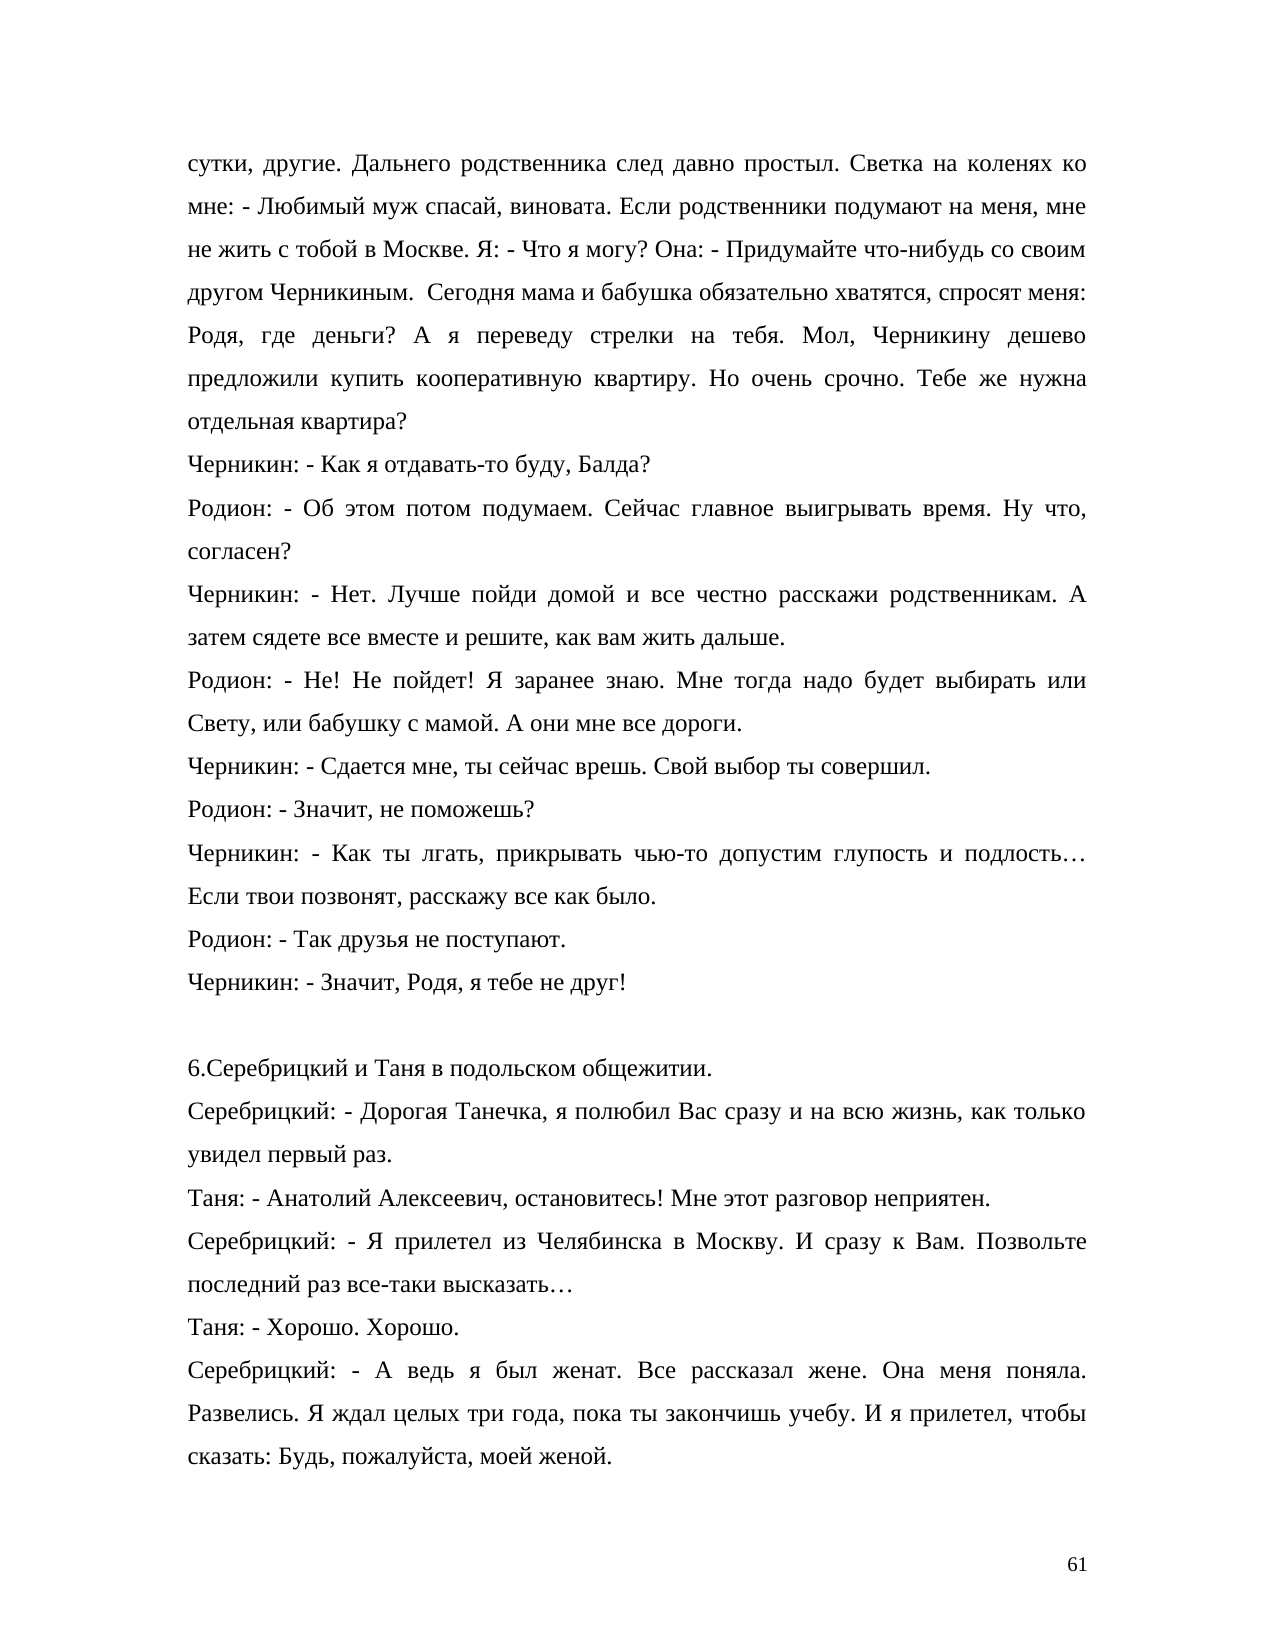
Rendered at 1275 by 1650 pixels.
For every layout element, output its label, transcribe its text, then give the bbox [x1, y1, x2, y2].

text Серебрицкий: - А ведь я был женат. Все рассказал жене. Она меня поняла. Развелись. Я ждал целых три года, пока ты закончишь учебу. И я прилетел, чтобы сказать: Будь, пожалуйста, моей женой. [187, 1355, 1088, 1470]
text Родион: - Не! Не пойдет! Я заранее знаю. Мне тогда надо будет выбирать или Свету, или бабушку с мамой. А они мне все дороги. [187, 665, 1088, 737]
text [187, 148, 1088, 435]
text Таня: - Анатолий Алексеевич, остановитесь! Мне этот разговор неприятен. [187, 1183, 1088, 1211]
text Черникин: - Как я отдавать-то буду, Балда? [187, 449, 1088, 478]
text Родион: - Об этом потом подумаем. Сейчас главное выигрывать время. Ну что, согласен? [187, 493, 1088, 564]
text Черникин: - Значит, Родя, я тебе не друг! [187, 967, 1088, 996]
text Родион: - Так друзья не поступают. [187, 924, 1088, 953]
text Черникин: - Нет. Лучше пойди домой и все честно расскажи родственникам. А затем сядете все вместе и решите, как вам жить дальше. [187, 579, 1088, 651]
text Черникин: - Сдается мне, ты сейчас врешь. Свой выбор ты совершил. [187, 751, 1088, 780]
text 6.Серебрицкий и Таня в подольском общежитии. [187, 1053, 1088, 1082]
text Черникин: - Как ты лгать, прикрывать чью-то допустим глупость и подлость… Если твои позвонят, расскажу все как было. [187, 838, 1088, 909]
text Серебрицкий: - Я прилетел из Челябинска в Москву. И сразу к Вам. Позвольте последний раз все-таки высказать… [187, 1226, 1088, 1298]
text Родион: - Значит, не поможешь? [187, 794, 1088, 823]
text Серебрицкий: - Дорогая Танечка, я полюбил Вас сразу и на всю жизнь, как только увидел первый раз. [187, 1096, 1088, 1168]
text Таня: - Хорошо. Хорошо. [187, 1312, 1088, 1341]
